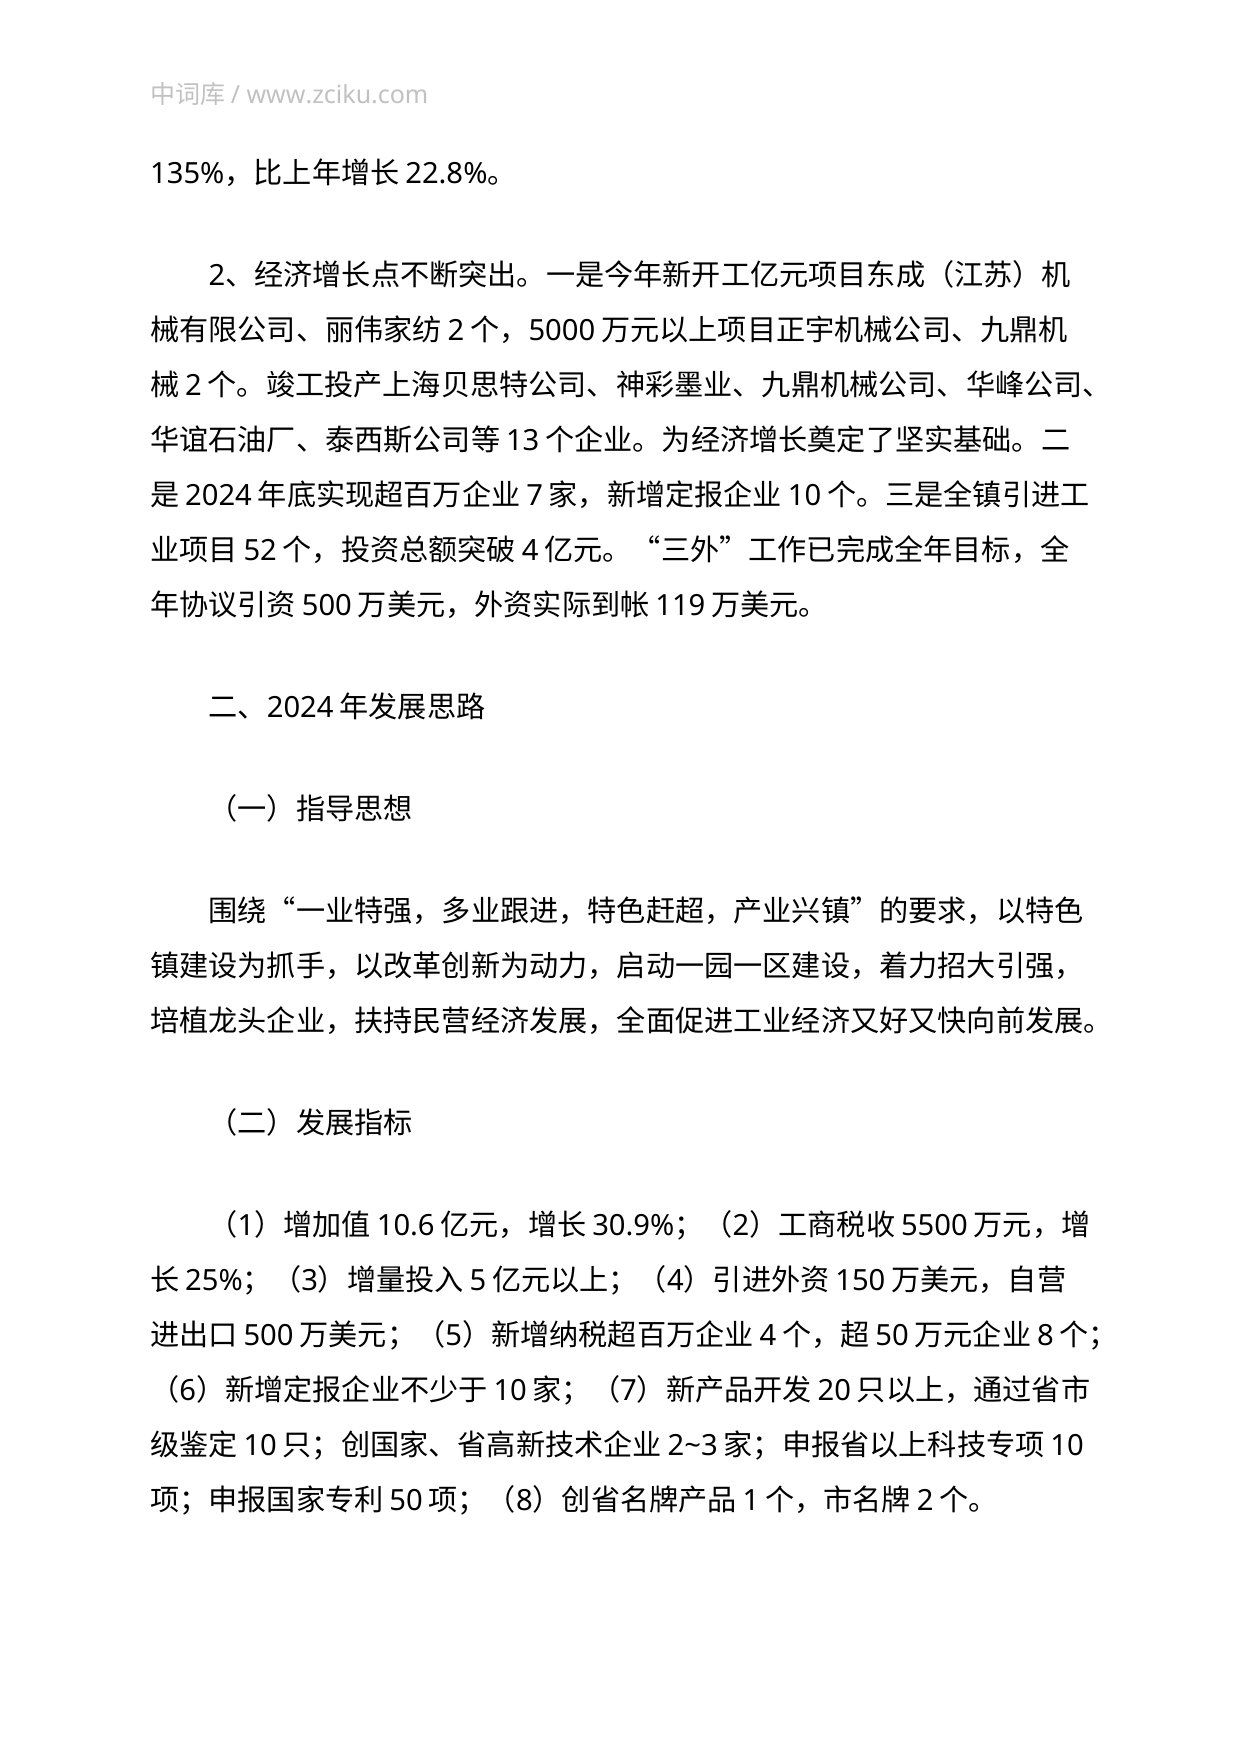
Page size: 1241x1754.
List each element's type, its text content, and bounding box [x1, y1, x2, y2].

text 二、2024年发展思路 [150, 684, 1090, 726]
text （二）发展指标 [150, 1099, 1090, 1142]
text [150, 150, 1090, 192]
text （一）指导思想 [150, 786, 1090, 828]
text 围绕“一业特强，多业跟进，特色赶超，产业兴镇”的要求，以特色镇建设为抓手，以改革创新为动力，启动一园一区建设，着力招大引强，培植龙头企业，扶持民营经济发展，全面促进工业经济又好又快向前发展。 [150, 888, 1090, 1040]
text 2、经济增长点不断突出。一是今年新开工亿元项目东成（江苏）机械有限公司、丽伟家纺2个，5000万元以上项目正宇机械公司、九鼎机械2个。竣工投产上海贝思特公司、神彩墨业、九鼎机械公司、华峰公司、华谊石油厂、泰西斯公司等13个企业。为经济增长奠定了坚实基础。二是2024年底实现超百万企业7家，新增定报企业10个。三是全镇引进工业项目52个，投资总额突破4亿元。“三外”工作已完成全年目标，全年协议引资500万美元，外资实际到帐119万美元。 [150, 252, 1090, 624]
text （1）增加值10.6亿元，增长30.9%；（2）工商税收5500万元，增长25%；（3）增量投入5亿元以上；（4）引进外资150万美元，自营进出口500万美元；（5）新增纳税超百万企业4个，超50万元企业8个；（6）新增定报企业不少于10家；（7）新产品开发20只以上，通过省市级鉴定10只；创国家、省高新技术企业2~3家；申报省以上科技专项10项；申报国家专利50项；（8）创省名牌产品1个，市名牌2个。 [150, 1201, 1090, 1518]
